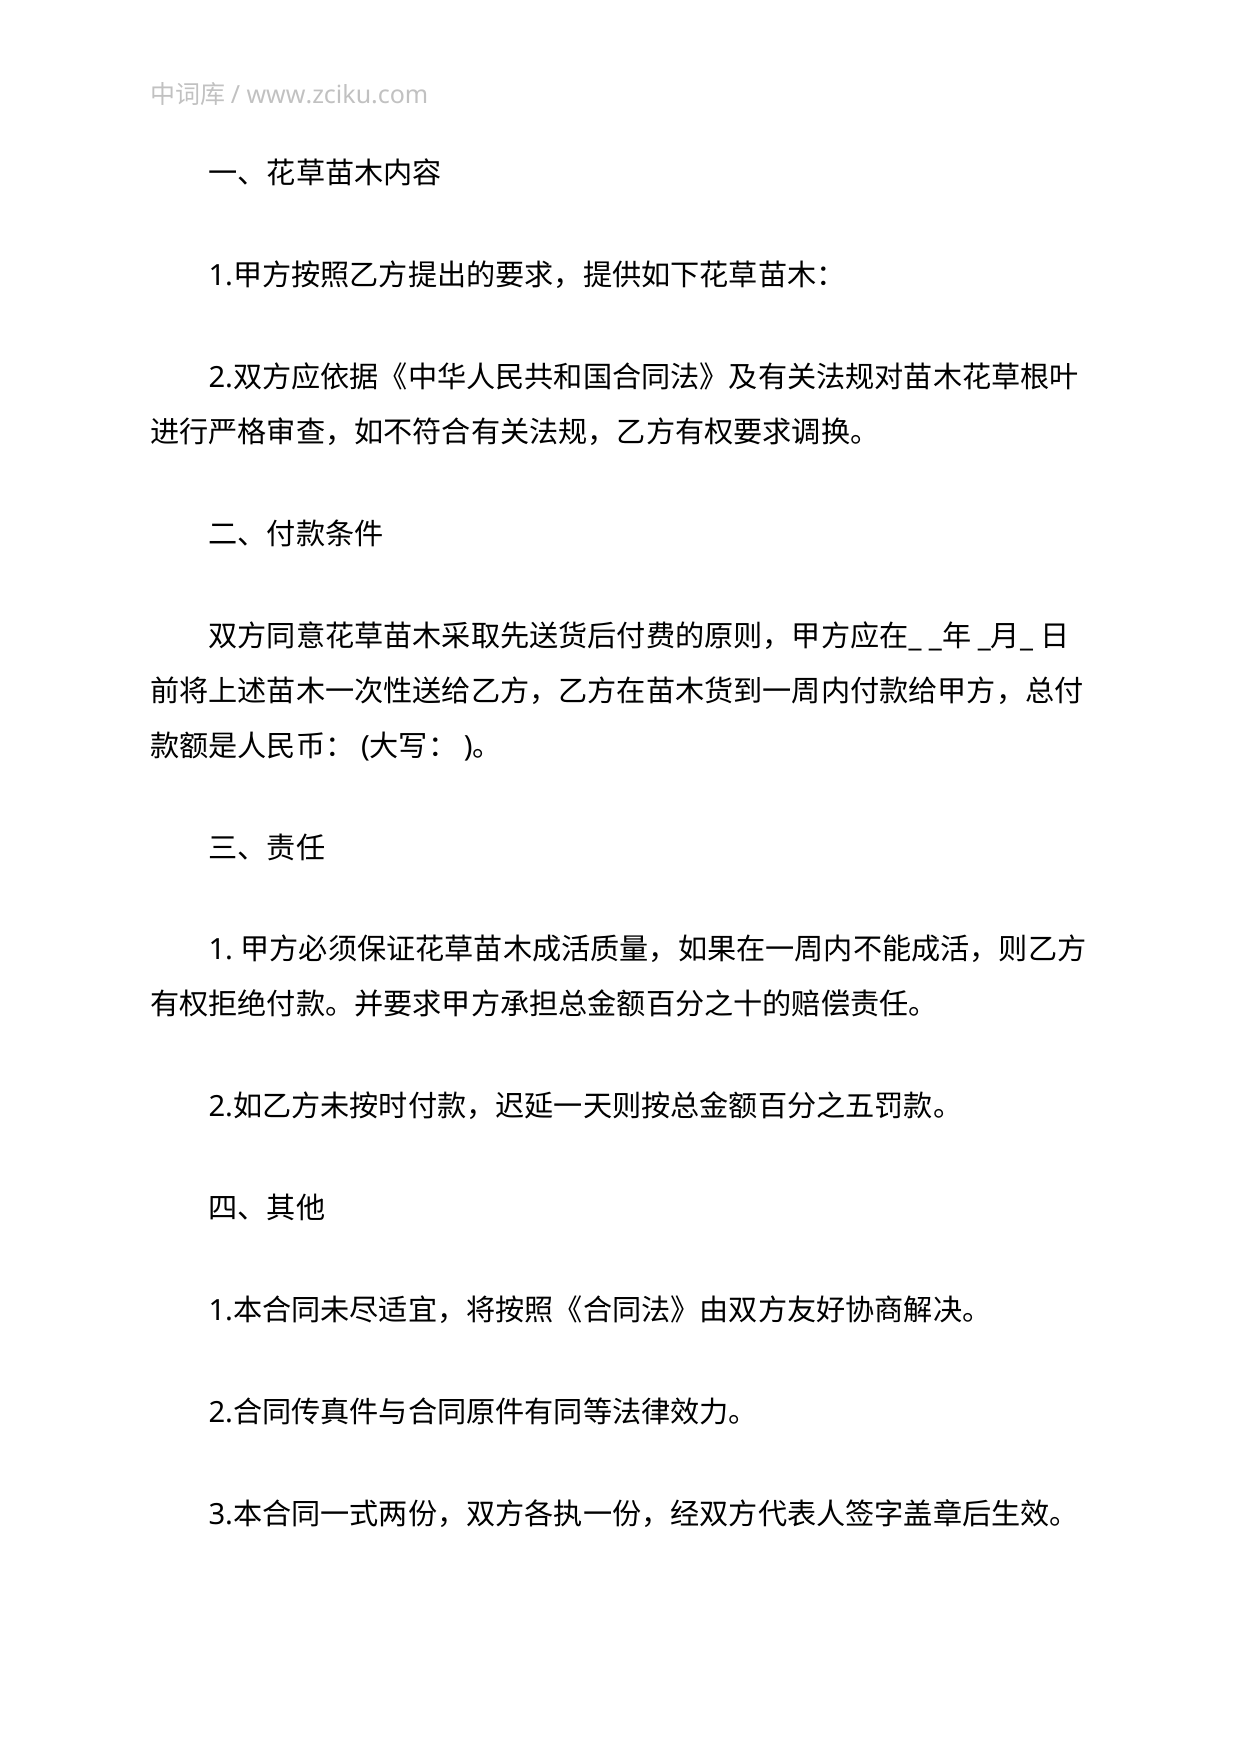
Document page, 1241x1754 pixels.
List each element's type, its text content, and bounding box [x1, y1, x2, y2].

text 四、其他 [150, 1185, 1090, 1227]
text 1.本合同未尽适宜，将按照《合同法》由双方友好协商解决。 [150, 1286, 1090, 1329]
text 1. 甲方必须保证花草苗木成活质量，如果在一周内不能成活，则乙方有权拒绝付款。并要求甲方承担总金额百分之十的赔偿责任。 [150, 926, 1090, 1023]
text 2.双方应依据《中华人民共和国合同法》及有关法规对苗木花草根叶进行严格审查，如不符合有关法规，乙方有权要求调换。 [150, 354, 1090, 451]
text 3.本合同一式两份，双方各执一份，经双方代表人签字盖章后生效。 [150, 1490, 1090, 1533]
text 2.如乙方未按时付款，迟延一天则按总金额百分之五罚款。 [150, 1083, 1090, 1125]
text 三、责任 [150, 824, 1090, 866]
text 双方同意花草苗木采取先送货后付费的原则，甲方应在_ _年 _月_ 日前将上述苗木一次性送给乙方，乙方在苗木货到一周内付款给甲方，总付款额是人民币： (大写： )。 [150, 612, 1090, 764]
text 2.合同传真件与合同原件有同等法律效力。 [150, 1388, 1090, 1431]
text 1.甲方按照乙方提出的要求，提供如下花草苗木： [150, 252, 1090, 294]
text 二、付款条件 [150, 511, 1090, 553]
text 一、花草苗木内容 [150, 150, 1090, 192]
